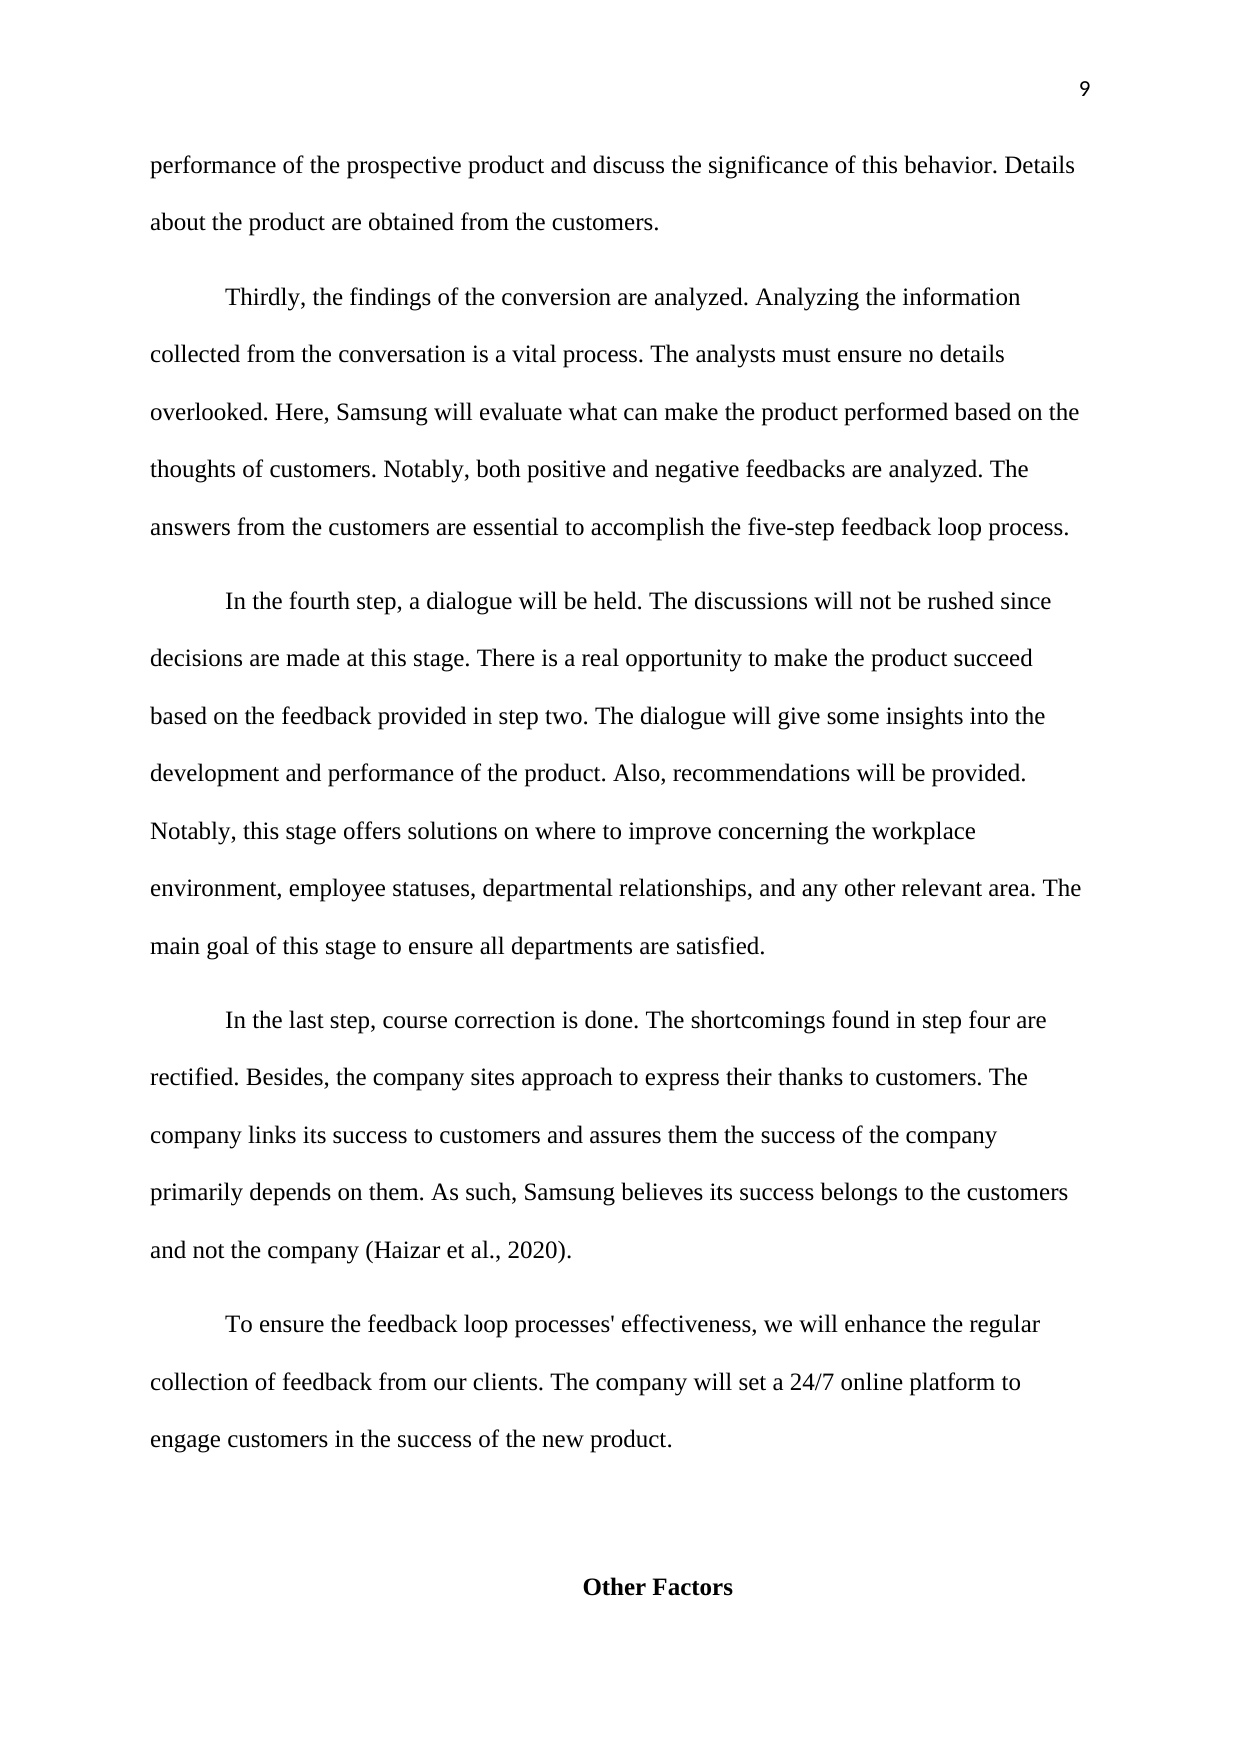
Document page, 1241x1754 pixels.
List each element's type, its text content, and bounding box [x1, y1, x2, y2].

text To ensure the feedback loop processes' effectiveness, we will enhance the regular collection of feedback from our clients. The company will set a 24/7 online platform to engage customers in the success of the new product. [150, 1309, 1090, 1453]
text In the last step, course correction is done. The shortcomings found in step four are rectified. Besides, the company sites approach to express their thanks to customers. The company links its success to customers and assures them the success of the company primarily depends on them. As such, Samsung believes its success belongs to the customers and not the company (Haizar et al., 2020). [150, 1005, 1090, 1264]
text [150, 150, 1090, 236]
text Thirdly, the findings of the conversion are analyzed. Analyzing the information collected from the conversation is a vital process. The analysts must ensure no details overlooked. Here, Samsung will evaluate what can make the product performed based on the thoughts of customers. Notably, both positive and negative feedbacks are analyzed. The answers from the customers are essential to accomplish the five-step feedback loop process. [150, 282, 1090, 540]
text In the fourth step, a dialogue will be held. The discussions will not be rushed since decisions are made at this stage. There is a real opportunity to make the product succeed based on the feedback provided in step two. The dialogue will give some insights into the development and performance of the product. Also, recommendations will be provided. Notably, this stage offers solutions on where to improve concerning the workplace environment, employee statuses, departmental relationships, and any other relevant area. The main goal of this stage to ensure all departments are satisfied. [150, 586, 1090, 959]
text Other Factors [150, 1572, 1090, 1601]
